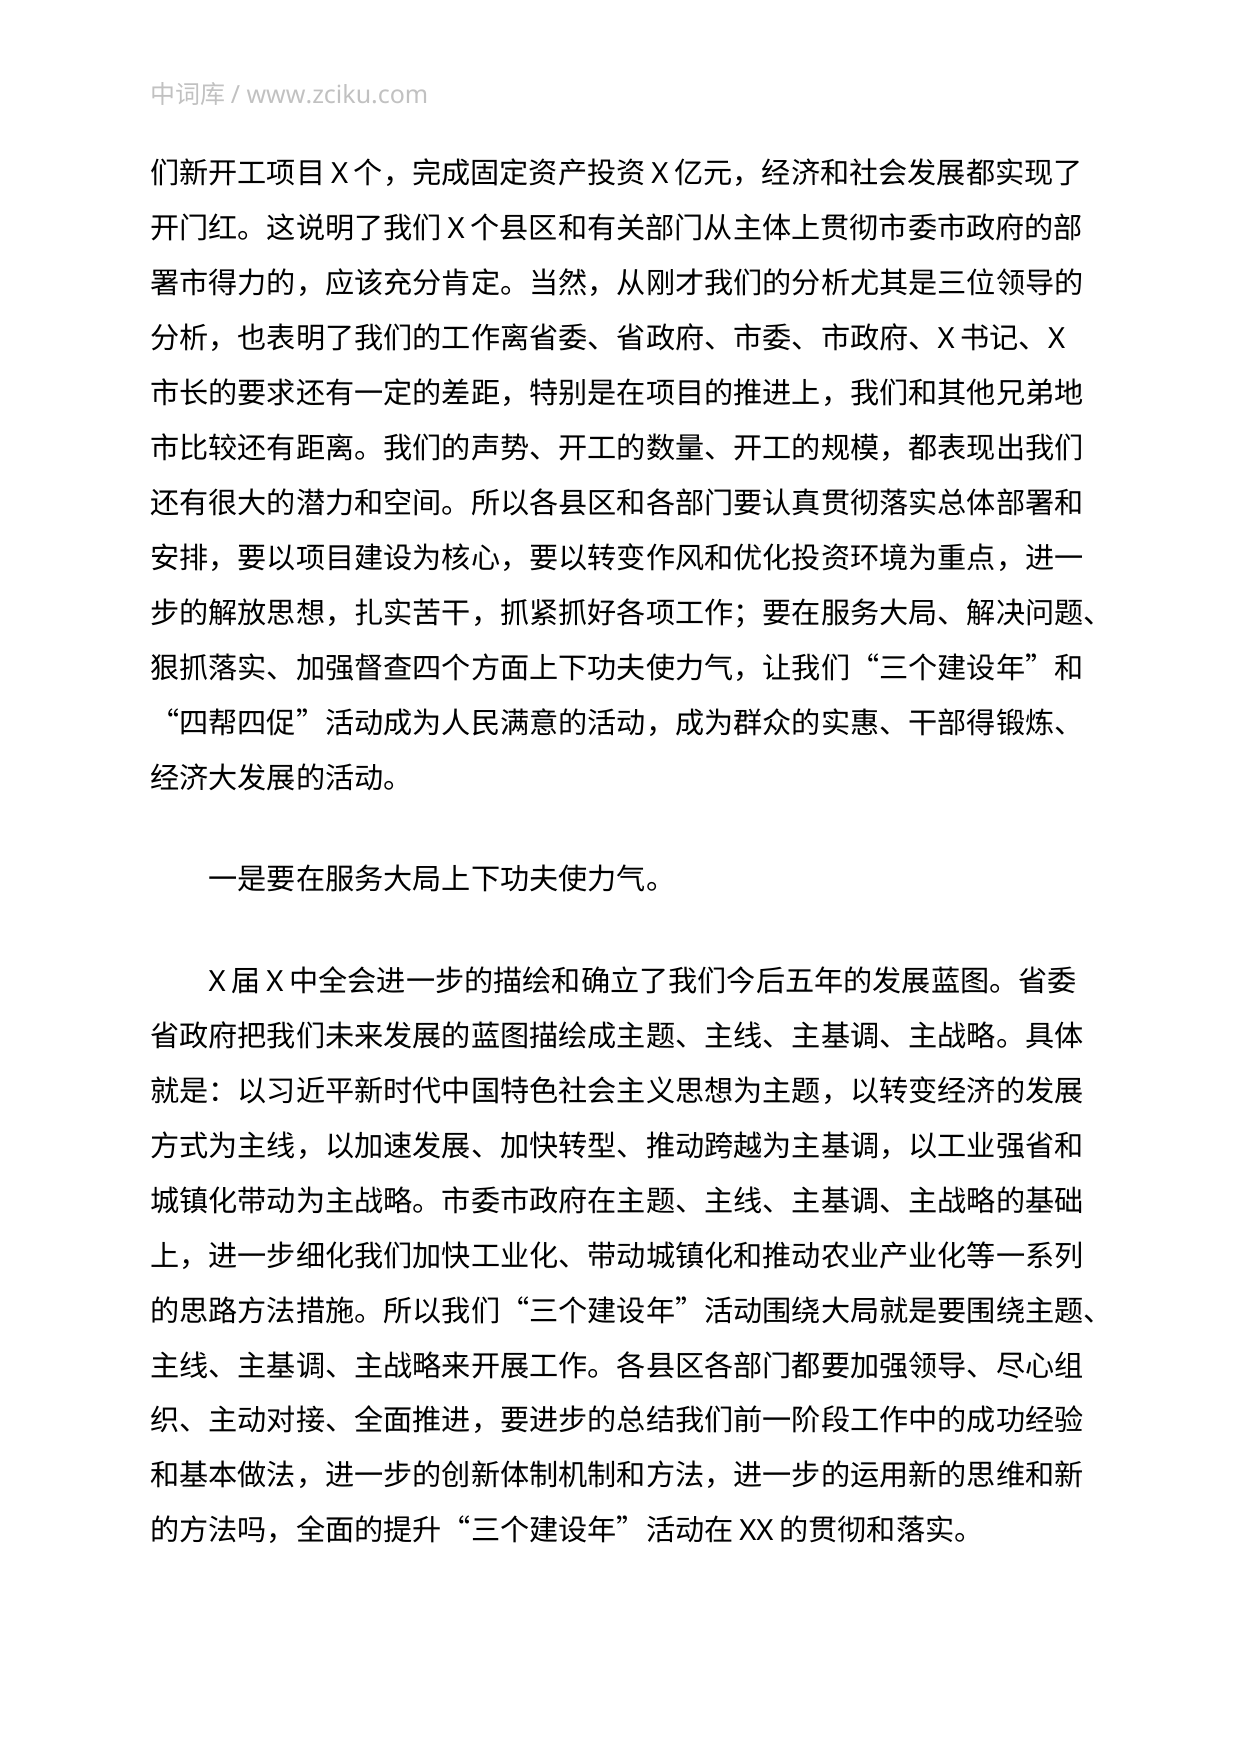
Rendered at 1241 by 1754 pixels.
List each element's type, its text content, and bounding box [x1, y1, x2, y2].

text 一是要在服务大局上下功夫使力气。 [150, 856, 1090, 898]
text X届X中全会进一步的描绘和确立了我们今后五年的发展蓝图。省委省政府把我们未来发展的蓝图描绘成主题、主线、主基调、主战略。具体就是：以习近平新时代中国特色社会主义思想为主题，以转变经济的发展方式为主线，以加速发展、加快转型、推动跨越为主基调，以工业强省和城镇化带动为主战略。市委市政府在主题、主线、主基调、主战略的基础上，进一步细化我们加快工业化、带动城镇化和推动农业产业化等一系列的思路方法措施。所以我们“三个建设年”活动围绕大局就是要围绕主题、主线、主基调、主战略来开展工作。各县区各部门都要加强领导、尽心组织、主动对接、全面推进，要进步的总结我们前一阶段工作中的成功经验和基本做法，进一步的创新体制机制和方法，进一步的运用新的思维和新的方法吗，全面的提升“三个建设年”活动在XX的贯彻和落实。 [150, 958, 1090, 1549]
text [150, 150, 1090, 796]
